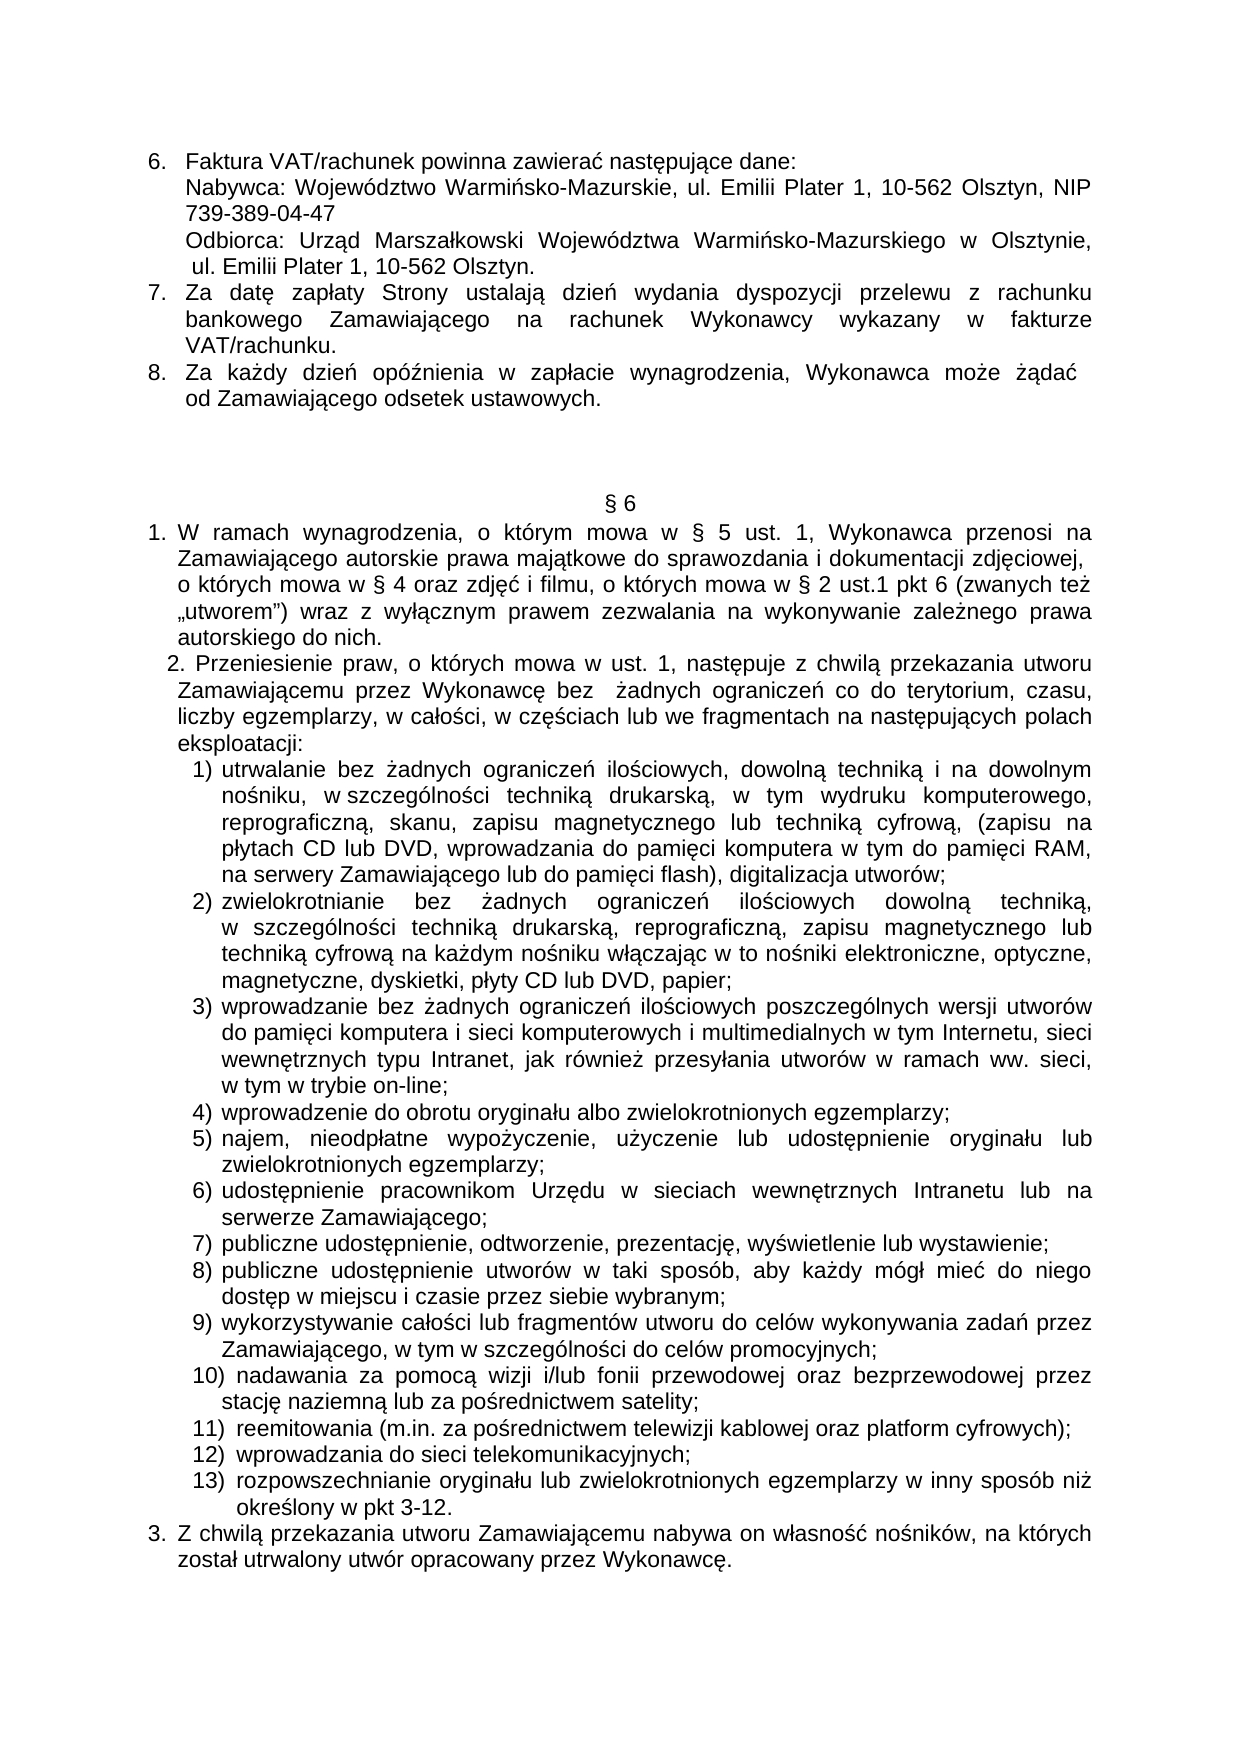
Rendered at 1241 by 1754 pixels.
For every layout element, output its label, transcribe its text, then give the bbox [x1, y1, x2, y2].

list Za każdy dzień opóźnienia w zapłacie wynagrodzenia, Wykonawca może żądać od Zamawiającego odsetek ustawowych. [148, 358, 1093, 411]
list nadawania za pomocą wizji i/lub fonii przewodowej oraz bezprzewodowej przez stację naziemną lub za pośrednictwem satelity; [192, 1362, 1093, 1415]
list wprowadzania do sieci telekomunikacyjnych; [192, 1441, 1093, 1467]
list wykorzystywanie całości lub fragmentów utworu do celów wykonywania zadań przez Zamawiającego, w tym w szczególności do celów promocyjnych; [192, 1309, 1093, 1362]
list publiczne udostępnienie utworów w taki sposób, aby każdy mógł mieć do niego dostęp w miejscu i czasie przez siebie wybranym; [192, 1257, 1093, 1309]
list Z chwilą przekazania utworu Zamawiającemu nabywa on własność nośników, na których został utrwalony utwór opracowany przez Wykonawcę. [148, 1520, 1093, 1573]
list rozpowszechnianie oryginału lub zwielokrotnionych egzemplarzy w inny sposób niż określony w pkt 3-12. [192, 1467, 1093, 1520]
list najem, nieodpłatne wypożyczenie, użyczenie lub udostępnienie oryginału lub zwielokrotnionych egzemplarzy; [192, 1125, 1093, 1177]
list Faktura VAT/rachunek powinna zawierać następujące dane: [148, 148, 1093, 174]
text § 6 [148, 490, 1093, 517]
list W ramach wynagrodzenia, o którym mowa w § 5 ust. 1, Wykonawca przenosi na Zamawiającego autorskie prawa majątkowe do sprawozdania i dokumentacji zdjęciowej, o których mowa w § 4 oraz zdjęć i filmu, o których mowa w § 2 ust.1 pkt 6 (zwanych też „utworem”) wraz z wyłącznym prawem zezwalania na wykonywanie zależnego prawa autorskiego do nich. [148, 519, 1093, 650]
list wprowadzanie bez żadnych ograniczeń ilościowych poszczególnych wersji utworów do pamięci komputera i sieci komputerowych i multimedialnych w tym Internetu, sieci wewnętrznych typu Intranet, jak również przesyłania utworów w ramach ww. sieci, w tym w trybie on-line; [192, 993, 1093, 1098]
list Za datę zapłaty Strony ustalają dzień wydania dyspozycji przelewu z rachunku bankowego Zamawiającego na rachunek Wykonawcy wykazany w fakturze VAT/rachunku. [148, 279, 1093, 358]
text Nabywca: Województwo Warmińsko-Mazurskie, ul. Emilii Plater 1, 10-562 Olsztyn, NIP 739-389-04-47 [185, 174, 1093, 227]
text 2. Przeniesienie praw, o których mowa w ust. 1, następuje z chwilą przekazania utworu Zamawiającemu przez Wykonawcę bez żadnych ograniczeń co do terytorium, czasu, liczby egzemplarzy, w całości, w częściach lub we fragmentach na następujących polach eksploatacji: [118, 650, 1093, 756]
list wprowadzenie do obrotu oryginału albo zwielokrotnionych egzemplarzy; [192, 1098, 1093, 1125]
list utrwalanie bez żadnych ograniczeń ilościowych, dowolną techniką i na dowolnym nośniku, w szczególności techniką drukarską, w tym wydruku komputerowego, reprograficzną, skanu, zapisu magnetycznego lub techniką cyfrową, (zapisu na płytach CD lub DVD, wprowadzania do pamięci komputera w tym do pamięci RAM, na serwery Zamawiającego lub do pamięci flash), digitalizacja utworów; [192, 756, 1093, 888]
list publiczne udostępnienie, odtworzenie, prezentację, wyświetlenie lub wystawienie; [192, 1230, 1093, 1257]
list reemitowania (m.in. za pośrednictwem telewizji kablowej oraz platform cyfrowych); [192, 1415, 1093, 1441]
list zwielokrotnianie bez żadnych ograniczeń ilościowych dowolną techniką, w szczególności techniką drukarską, reprograficzną, zapisu magnetycznego lub techniką cyfrową na każdym nośniku włączając w to nośniki elektroniczne, optyczne, magnetyczne, dyskietki, płyty CD lub DVD, papier; [192, 888, 1093, 993]
text Odbiorca: Urząd Marszałkowski Województwa Warmińsko-Mazurskiego w Olsztynie, ul. Emilii Plater 1, 10-562 Olsztyn. [185, 227, 1093, 279]
list udostępnienie pracownikom Urzędu w sieciach wewnętrznych Intranetu lub na serwerze Zamawiającego; [192, 1177, 1093, 1230]
